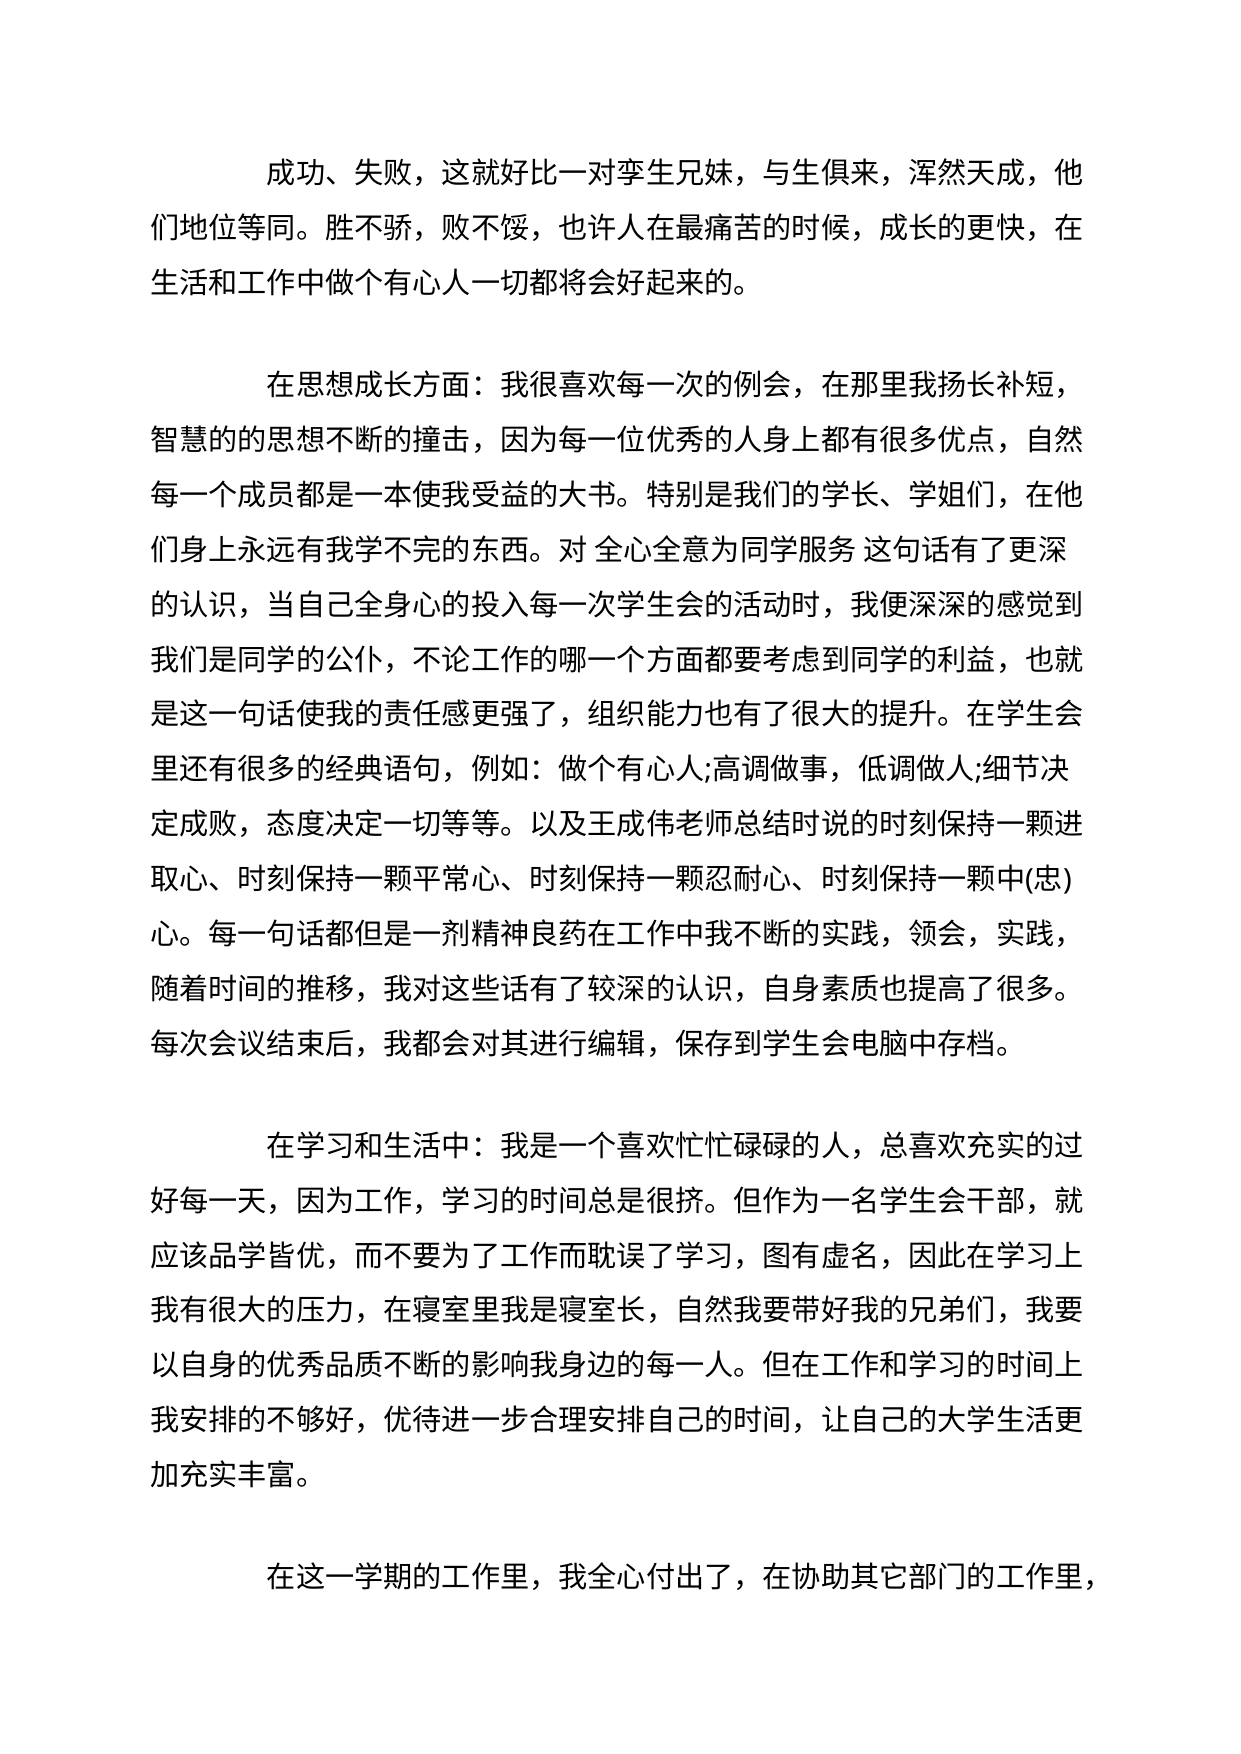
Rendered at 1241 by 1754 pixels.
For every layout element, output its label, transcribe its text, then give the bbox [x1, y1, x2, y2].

text 在思想成长方面：我很喜欢每一次的例会，在那里我扬长补短，智慧的的思想不断的撞击，因为每一位优秀的人身上都有很多优点，自然每一个成员都是一本使我受益的大书。特别是我们的学长、学姐们，在他们身上永远有我学不完的东西。对 全心全意为同学服务 这句话有了更深的认识，当自己全身心的投入每一次学生会的活动时，我便深深的感觉到我们是同学的公仆，不论工作的哪一个方面都要考虑到同学的利益，也就是这一句话使我的责任感更强了，组织能力也有了很大的提升。在学生会里还有很多的经典语句，例如：做个有心人;高调做事，低调做人;细节决定成败，态度决定一切等等。以及王成伟老师总结时说的时刻保持一颗进取心、时刻保持一颗平常心、时刻保持一颗忍耐心、时刻保持一颗中(忠)心。每一句话都但是一剂精神良药在工作中我不断的实践，领会，实践，随着时间的推移，我对这些话有了较深的认识，自身素质也提高了很多。每次会议结束后，我都会对其进行编辑，保存到学生会电脑中存档。 [150, 362, 1090, 1063]
text 在学习和生活中：我是一个喜欢忙忙碌碌的人，总喜欢充实的过好每一天，因为工作，学习的时间总是很挤。但作为一名学生会干部，就应该品学皆优，而不要为了工作而耽误了学习，图有虚名，因此在学习上我有很大的压力，在寝室里我是寝室长，自然我要带好我的兄弟们，我要以自身的优秀品质不断的影响我身边的每一人。但在工作和学习的时间上我安排的不够好，优待进一步合理安排自己的时间，让自己的大学生活更加充实丰富。 [150, 1122, 1090, 1494]
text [150, 1553, 1090, 1596]
text 成功、失败，这就好比一对孪生兄妹，与生俱来，浑然天成，他们地位等同。胜不骄，败不馁，也许人在最痛苦的时候，成长的更快，在生活和工作中做个有心人一切都将会好起来的。 [150, 150, 1090, 302]
